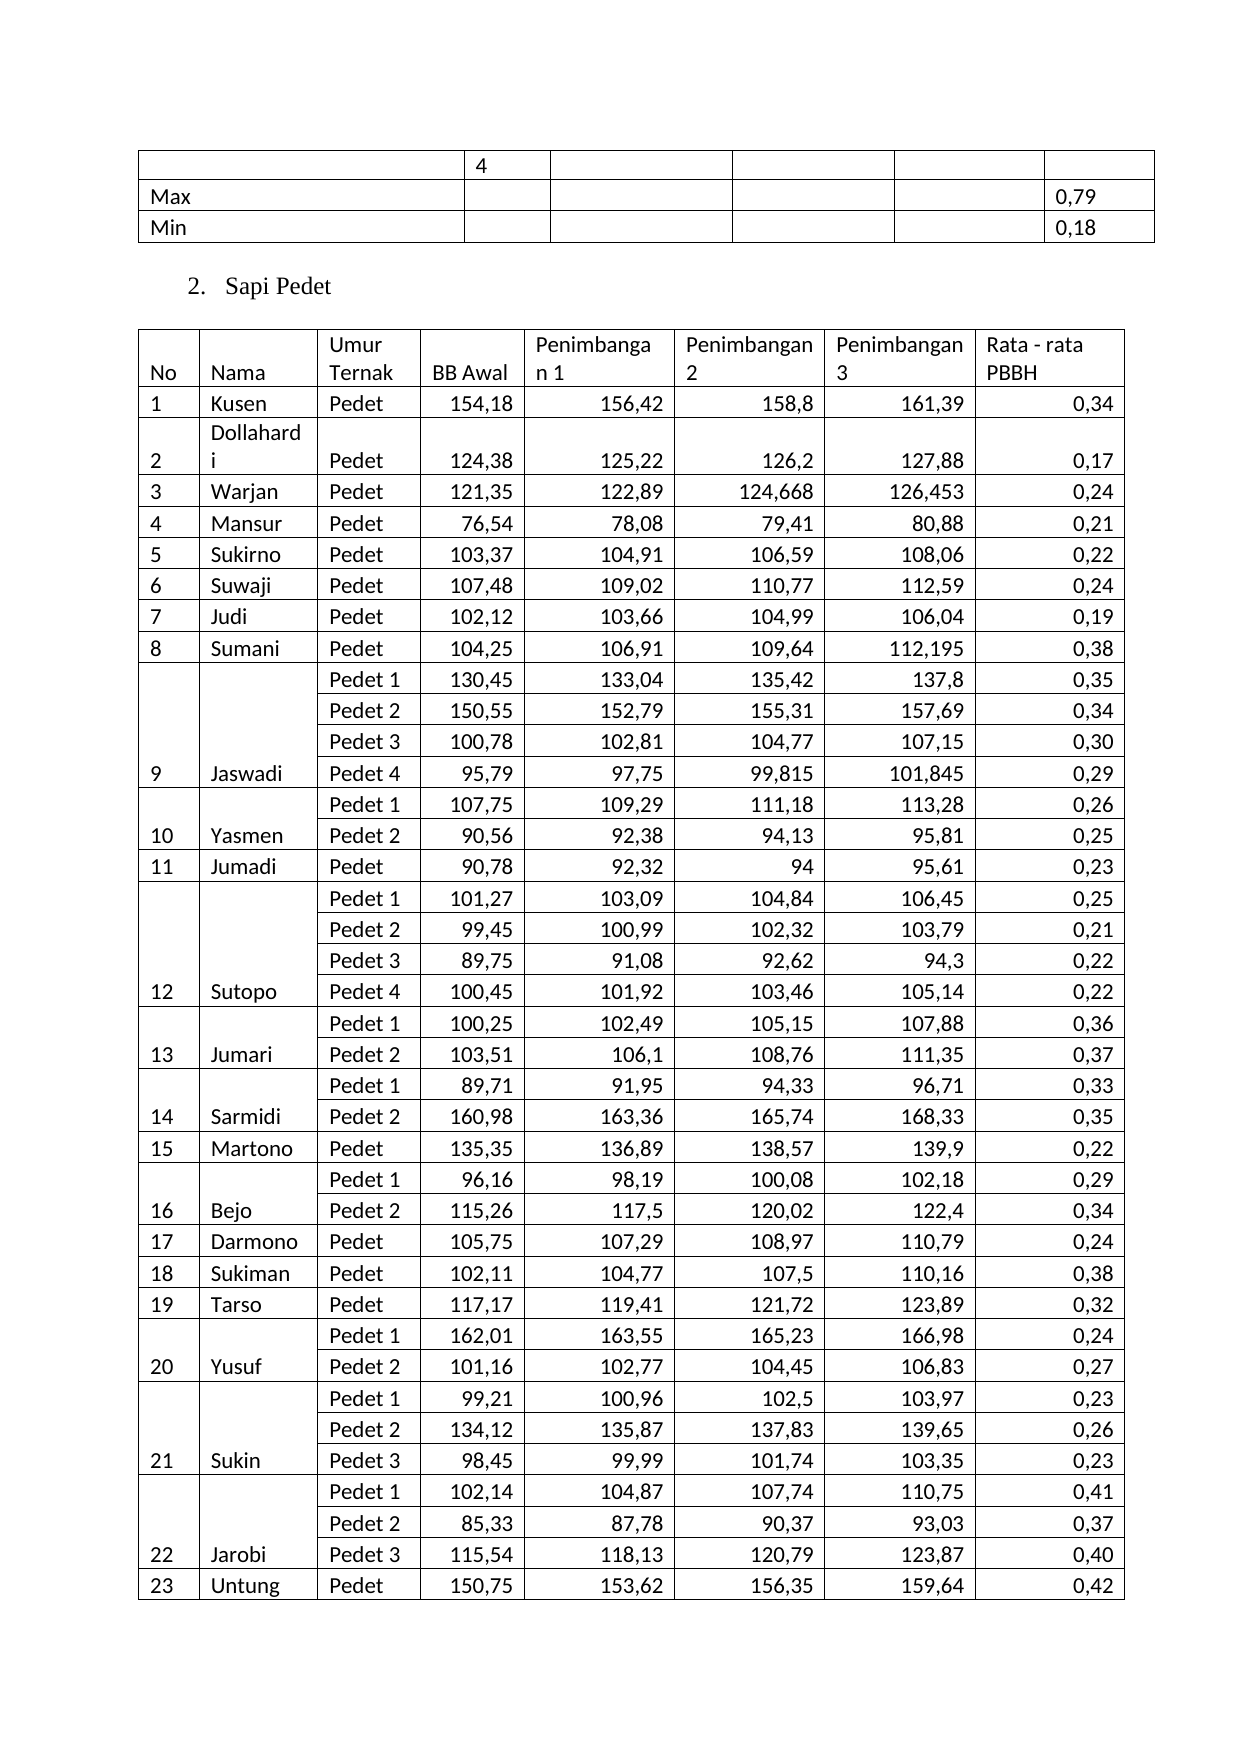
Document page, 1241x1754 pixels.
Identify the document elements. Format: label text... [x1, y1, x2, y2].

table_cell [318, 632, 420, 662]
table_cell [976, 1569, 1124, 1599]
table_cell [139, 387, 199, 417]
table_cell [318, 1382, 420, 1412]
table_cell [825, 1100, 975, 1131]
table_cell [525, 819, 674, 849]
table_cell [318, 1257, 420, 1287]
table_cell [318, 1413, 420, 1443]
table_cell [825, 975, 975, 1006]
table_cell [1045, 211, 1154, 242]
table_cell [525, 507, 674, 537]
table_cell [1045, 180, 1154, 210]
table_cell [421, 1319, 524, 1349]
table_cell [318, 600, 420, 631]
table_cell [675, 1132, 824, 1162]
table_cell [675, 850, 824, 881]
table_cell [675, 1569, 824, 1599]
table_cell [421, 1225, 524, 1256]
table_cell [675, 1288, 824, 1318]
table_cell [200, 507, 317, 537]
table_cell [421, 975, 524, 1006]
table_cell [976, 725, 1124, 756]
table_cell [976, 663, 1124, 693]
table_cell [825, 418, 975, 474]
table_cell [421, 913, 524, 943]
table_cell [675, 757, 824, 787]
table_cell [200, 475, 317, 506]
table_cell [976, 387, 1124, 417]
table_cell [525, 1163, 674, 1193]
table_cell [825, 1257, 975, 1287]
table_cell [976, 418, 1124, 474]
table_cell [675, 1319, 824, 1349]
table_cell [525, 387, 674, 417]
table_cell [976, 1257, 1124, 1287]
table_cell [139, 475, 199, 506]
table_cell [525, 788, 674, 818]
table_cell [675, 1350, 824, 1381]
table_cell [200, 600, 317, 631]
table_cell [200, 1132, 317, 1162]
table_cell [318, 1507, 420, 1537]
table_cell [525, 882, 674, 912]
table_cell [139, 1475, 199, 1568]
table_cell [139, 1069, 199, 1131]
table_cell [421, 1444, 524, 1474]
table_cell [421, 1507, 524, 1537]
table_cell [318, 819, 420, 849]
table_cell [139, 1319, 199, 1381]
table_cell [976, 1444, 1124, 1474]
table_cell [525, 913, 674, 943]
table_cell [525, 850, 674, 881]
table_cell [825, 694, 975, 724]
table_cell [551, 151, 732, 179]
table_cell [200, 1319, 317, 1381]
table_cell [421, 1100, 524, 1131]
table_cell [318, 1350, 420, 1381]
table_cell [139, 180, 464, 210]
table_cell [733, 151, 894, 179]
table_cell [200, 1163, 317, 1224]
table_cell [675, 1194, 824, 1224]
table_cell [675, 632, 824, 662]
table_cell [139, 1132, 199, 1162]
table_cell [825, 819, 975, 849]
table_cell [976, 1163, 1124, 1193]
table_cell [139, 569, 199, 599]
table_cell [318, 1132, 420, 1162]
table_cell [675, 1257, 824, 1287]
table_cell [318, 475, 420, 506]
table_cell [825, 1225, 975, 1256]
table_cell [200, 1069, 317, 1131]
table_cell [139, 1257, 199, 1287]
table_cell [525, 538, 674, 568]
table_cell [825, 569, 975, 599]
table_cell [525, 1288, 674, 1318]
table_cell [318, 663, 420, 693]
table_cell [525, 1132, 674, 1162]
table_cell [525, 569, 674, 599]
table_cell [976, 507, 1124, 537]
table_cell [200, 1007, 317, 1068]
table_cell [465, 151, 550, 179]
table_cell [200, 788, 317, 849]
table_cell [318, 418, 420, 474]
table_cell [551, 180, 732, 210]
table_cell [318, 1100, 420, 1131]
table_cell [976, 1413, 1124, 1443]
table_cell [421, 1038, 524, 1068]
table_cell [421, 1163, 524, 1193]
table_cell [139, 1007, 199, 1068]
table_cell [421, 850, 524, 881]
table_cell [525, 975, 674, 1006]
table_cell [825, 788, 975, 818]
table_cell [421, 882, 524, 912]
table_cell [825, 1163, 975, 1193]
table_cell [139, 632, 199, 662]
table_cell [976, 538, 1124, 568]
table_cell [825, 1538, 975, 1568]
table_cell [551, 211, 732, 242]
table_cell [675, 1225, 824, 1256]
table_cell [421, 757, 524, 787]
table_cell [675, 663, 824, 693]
list Sapi Pedet [187, 271, 1090, 300]
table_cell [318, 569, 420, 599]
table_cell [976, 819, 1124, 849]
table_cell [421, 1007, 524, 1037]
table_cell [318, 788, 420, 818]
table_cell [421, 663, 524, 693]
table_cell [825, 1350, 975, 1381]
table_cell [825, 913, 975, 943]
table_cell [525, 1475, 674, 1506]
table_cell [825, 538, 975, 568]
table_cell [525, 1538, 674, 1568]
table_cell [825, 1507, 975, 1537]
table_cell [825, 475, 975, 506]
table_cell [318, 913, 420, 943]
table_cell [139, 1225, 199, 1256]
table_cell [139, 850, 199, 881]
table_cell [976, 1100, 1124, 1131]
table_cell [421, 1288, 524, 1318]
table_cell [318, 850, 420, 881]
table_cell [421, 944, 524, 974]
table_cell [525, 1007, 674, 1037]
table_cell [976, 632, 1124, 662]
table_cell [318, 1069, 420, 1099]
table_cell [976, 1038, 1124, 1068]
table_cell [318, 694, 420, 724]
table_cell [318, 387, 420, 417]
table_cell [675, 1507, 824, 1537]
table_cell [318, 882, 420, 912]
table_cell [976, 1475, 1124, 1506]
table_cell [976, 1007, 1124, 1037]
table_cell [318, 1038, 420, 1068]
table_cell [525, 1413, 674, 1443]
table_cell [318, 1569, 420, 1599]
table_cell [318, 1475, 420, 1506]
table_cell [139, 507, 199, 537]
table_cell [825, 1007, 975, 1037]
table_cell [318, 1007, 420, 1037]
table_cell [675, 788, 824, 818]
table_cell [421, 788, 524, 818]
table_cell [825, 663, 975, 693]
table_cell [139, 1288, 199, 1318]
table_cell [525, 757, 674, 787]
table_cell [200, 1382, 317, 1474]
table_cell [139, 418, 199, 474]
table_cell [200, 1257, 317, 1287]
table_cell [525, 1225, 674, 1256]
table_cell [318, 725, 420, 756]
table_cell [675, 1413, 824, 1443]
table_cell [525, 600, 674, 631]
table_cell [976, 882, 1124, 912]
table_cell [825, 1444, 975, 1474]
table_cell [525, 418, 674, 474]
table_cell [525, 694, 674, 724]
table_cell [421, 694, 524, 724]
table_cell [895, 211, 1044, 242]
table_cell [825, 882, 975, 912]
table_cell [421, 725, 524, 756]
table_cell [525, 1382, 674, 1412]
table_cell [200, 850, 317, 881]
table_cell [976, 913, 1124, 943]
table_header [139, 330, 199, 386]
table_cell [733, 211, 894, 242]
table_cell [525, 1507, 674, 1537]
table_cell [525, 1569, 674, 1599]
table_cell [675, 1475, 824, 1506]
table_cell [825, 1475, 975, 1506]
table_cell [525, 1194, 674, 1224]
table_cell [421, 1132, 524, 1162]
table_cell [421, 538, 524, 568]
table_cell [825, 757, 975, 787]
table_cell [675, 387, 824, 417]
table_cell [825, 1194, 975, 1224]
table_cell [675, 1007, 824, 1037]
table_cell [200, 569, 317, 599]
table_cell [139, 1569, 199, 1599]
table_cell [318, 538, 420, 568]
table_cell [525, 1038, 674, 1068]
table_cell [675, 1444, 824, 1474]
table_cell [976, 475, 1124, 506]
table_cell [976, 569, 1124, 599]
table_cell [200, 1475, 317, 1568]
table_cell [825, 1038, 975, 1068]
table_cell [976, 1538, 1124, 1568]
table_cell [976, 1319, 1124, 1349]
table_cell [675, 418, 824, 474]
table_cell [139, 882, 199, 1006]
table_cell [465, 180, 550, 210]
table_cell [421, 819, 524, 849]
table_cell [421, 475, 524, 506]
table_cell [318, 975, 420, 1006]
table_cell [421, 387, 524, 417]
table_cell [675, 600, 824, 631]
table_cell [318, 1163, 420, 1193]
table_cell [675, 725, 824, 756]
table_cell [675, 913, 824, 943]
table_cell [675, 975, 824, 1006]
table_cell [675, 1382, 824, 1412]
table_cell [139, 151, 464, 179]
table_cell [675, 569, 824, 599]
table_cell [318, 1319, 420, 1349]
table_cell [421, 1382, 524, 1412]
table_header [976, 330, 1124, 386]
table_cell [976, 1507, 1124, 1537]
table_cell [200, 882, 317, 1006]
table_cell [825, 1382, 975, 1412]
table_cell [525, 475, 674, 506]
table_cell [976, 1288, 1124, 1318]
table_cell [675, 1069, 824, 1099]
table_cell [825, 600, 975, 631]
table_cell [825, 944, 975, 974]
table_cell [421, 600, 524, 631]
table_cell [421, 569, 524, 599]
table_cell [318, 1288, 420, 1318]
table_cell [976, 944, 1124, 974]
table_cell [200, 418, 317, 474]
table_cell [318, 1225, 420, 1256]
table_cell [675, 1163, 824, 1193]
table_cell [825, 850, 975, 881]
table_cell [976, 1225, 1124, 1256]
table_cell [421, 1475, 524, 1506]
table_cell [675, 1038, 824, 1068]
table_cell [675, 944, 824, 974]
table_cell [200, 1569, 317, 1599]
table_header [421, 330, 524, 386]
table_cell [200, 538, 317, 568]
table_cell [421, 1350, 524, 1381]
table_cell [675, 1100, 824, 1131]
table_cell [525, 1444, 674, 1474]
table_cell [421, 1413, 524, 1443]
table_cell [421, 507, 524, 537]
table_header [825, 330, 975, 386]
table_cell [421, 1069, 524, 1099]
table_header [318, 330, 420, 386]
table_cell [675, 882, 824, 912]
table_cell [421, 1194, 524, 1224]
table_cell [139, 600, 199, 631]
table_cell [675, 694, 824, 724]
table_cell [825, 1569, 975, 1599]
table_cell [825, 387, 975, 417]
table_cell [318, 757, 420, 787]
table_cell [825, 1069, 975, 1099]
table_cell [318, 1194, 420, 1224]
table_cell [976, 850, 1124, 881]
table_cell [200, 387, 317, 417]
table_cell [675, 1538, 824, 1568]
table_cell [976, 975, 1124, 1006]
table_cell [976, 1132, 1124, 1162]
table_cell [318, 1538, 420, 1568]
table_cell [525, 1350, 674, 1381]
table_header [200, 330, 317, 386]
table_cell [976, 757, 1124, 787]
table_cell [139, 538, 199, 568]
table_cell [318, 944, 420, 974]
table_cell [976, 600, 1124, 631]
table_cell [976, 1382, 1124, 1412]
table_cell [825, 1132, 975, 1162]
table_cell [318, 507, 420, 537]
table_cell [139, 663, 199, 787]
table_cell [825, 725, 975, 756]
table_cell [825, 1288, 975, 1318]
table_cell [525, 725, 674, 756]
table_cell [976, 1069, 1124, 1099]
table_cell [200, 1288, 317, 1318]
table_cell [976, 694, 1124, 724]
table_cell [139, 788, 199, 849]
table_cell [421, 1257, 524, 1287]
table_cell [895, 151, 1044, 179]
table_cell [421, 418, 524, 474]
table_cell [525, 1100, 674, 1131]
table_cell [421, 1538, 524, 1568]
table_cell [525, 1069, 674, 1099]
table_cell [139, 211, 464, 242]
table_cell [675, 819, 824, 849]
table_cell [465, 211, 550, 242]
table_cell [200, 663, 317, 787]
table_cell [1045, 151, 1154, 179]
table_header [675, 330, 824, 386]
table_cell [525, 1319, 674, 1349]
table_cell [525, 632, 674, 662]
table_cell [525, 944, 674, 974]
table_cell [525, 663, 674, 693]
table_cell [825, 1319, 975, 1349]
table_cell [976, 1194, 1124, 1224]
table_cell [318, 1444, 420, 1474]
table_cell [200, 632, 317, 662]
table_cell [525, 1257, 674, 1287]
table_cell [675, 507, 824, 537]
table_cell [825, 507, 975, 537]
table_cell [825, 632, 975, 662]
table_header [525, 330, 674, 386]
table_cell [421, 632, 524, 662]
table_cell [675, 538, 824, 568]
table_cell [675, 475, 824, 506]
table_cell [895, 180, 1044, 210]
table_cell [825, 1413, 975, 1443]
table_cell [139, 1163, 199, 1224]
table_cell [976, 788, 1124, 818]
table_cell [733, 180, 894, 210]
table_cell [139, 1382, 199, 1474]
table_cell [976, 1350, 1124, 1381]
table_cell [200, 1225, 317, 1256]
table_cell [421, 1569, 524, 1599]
